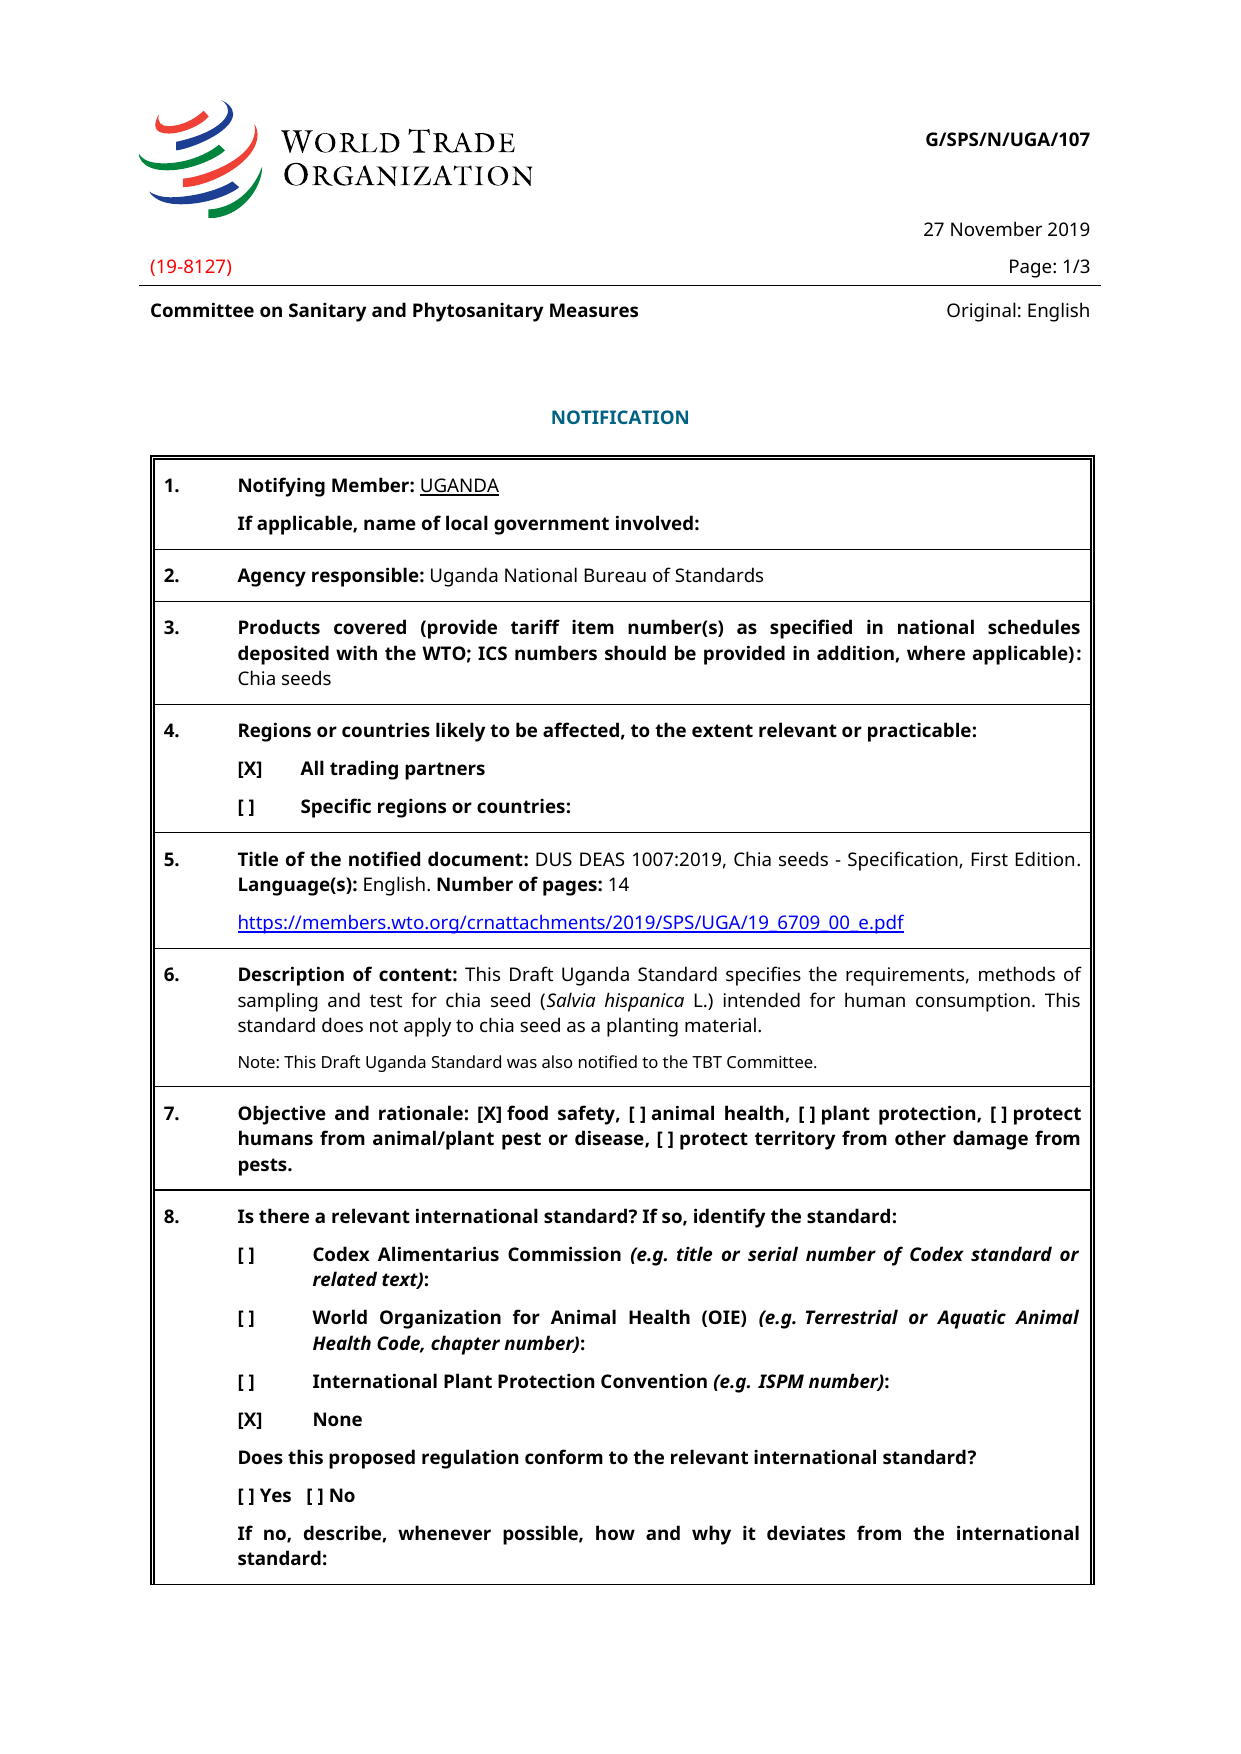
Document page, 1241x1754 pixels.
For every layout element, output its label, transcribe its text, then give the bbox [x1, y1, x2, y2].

table_cell Is there a relevant international standard? If so, identify the standard: [ ] Codex Alimentarius Commission (e.g. title or serial number of Codex standard or related text): [ ] World Organization for Animal Health (OIE) (e.g. Terrestrial or Aquatic Animal Health Code, chapter number): [ ] International Plant Protection Convention (e.g. ISPM number): [X] None Does this proposed regulation conform to the relevant international standard? [ ] Yes [ ] No If no, describe, whenever possible, how and why it deviates from the international standard: [226, 1191, 1090, 1584]
table_cell 7. [155, 1087, 226, 1189]
table_cell 3. [155, 602, 226, 704]
table_header 1. [155, 460, 226, 548]
table_cell Description of content: This Draft Uganda Standard specifies the requirements, methods of sampling and test for chia seed (Salvia hispanica L.) intended for human consumption. This standard does not apply to chia seed as a planting material. Note: This Draft Uganda Standard was also notified to the TBT Committee. [226, 949, 1090, 1086]
table_cell Products covered (provide tariff item number(s) as specified in national schedules deposited with the WTO; ICS numbers should be provided in addition, where applicable): Chia seeds [226, 602, 1090, 704]
table_cell Agency responsible: Uganda National Bureau of Standards [226, 550, 1090, 601]
table_cell 8. [155, 1191, 226, 1584]
table_cell 2. [155, 550, 226, 601]
table_cell 4. [155, 705, 226, 832]
table_header Notifying Member: Uganda If applicable, name of local government involved: [226, 460, 1090, 548]
title NOTIFICATION [150, 405, 1090, 430]
table_cell Regions or countries likely to be affected, to the extent relevant or practicable: [X] All trading partners [ ] Specific regions or countries: [226, 705, 1090, 832]
table_cell Objective and rationale: [X] food safety, [ ] animal health, [ ] plant protection, [ ] protect humans from animal/plant pest or disease, [ ] protect territory from other damage from pests. [226, 1087, 1090, 1189]
table_cell Title of the notified document: DUS DEAS 1007:2019, Chia seeds - Specification, First Edition. Language(s): English. Number of pages: 14 https://members.wto.org/crnattachments/2019/SPS/UGA/19_6709_00_e.pdf [226, 833, 1090, 947]
table_cell 6. [155, 949, 226, 1086]
table_cell 5. [155, 833, 226, 947]
